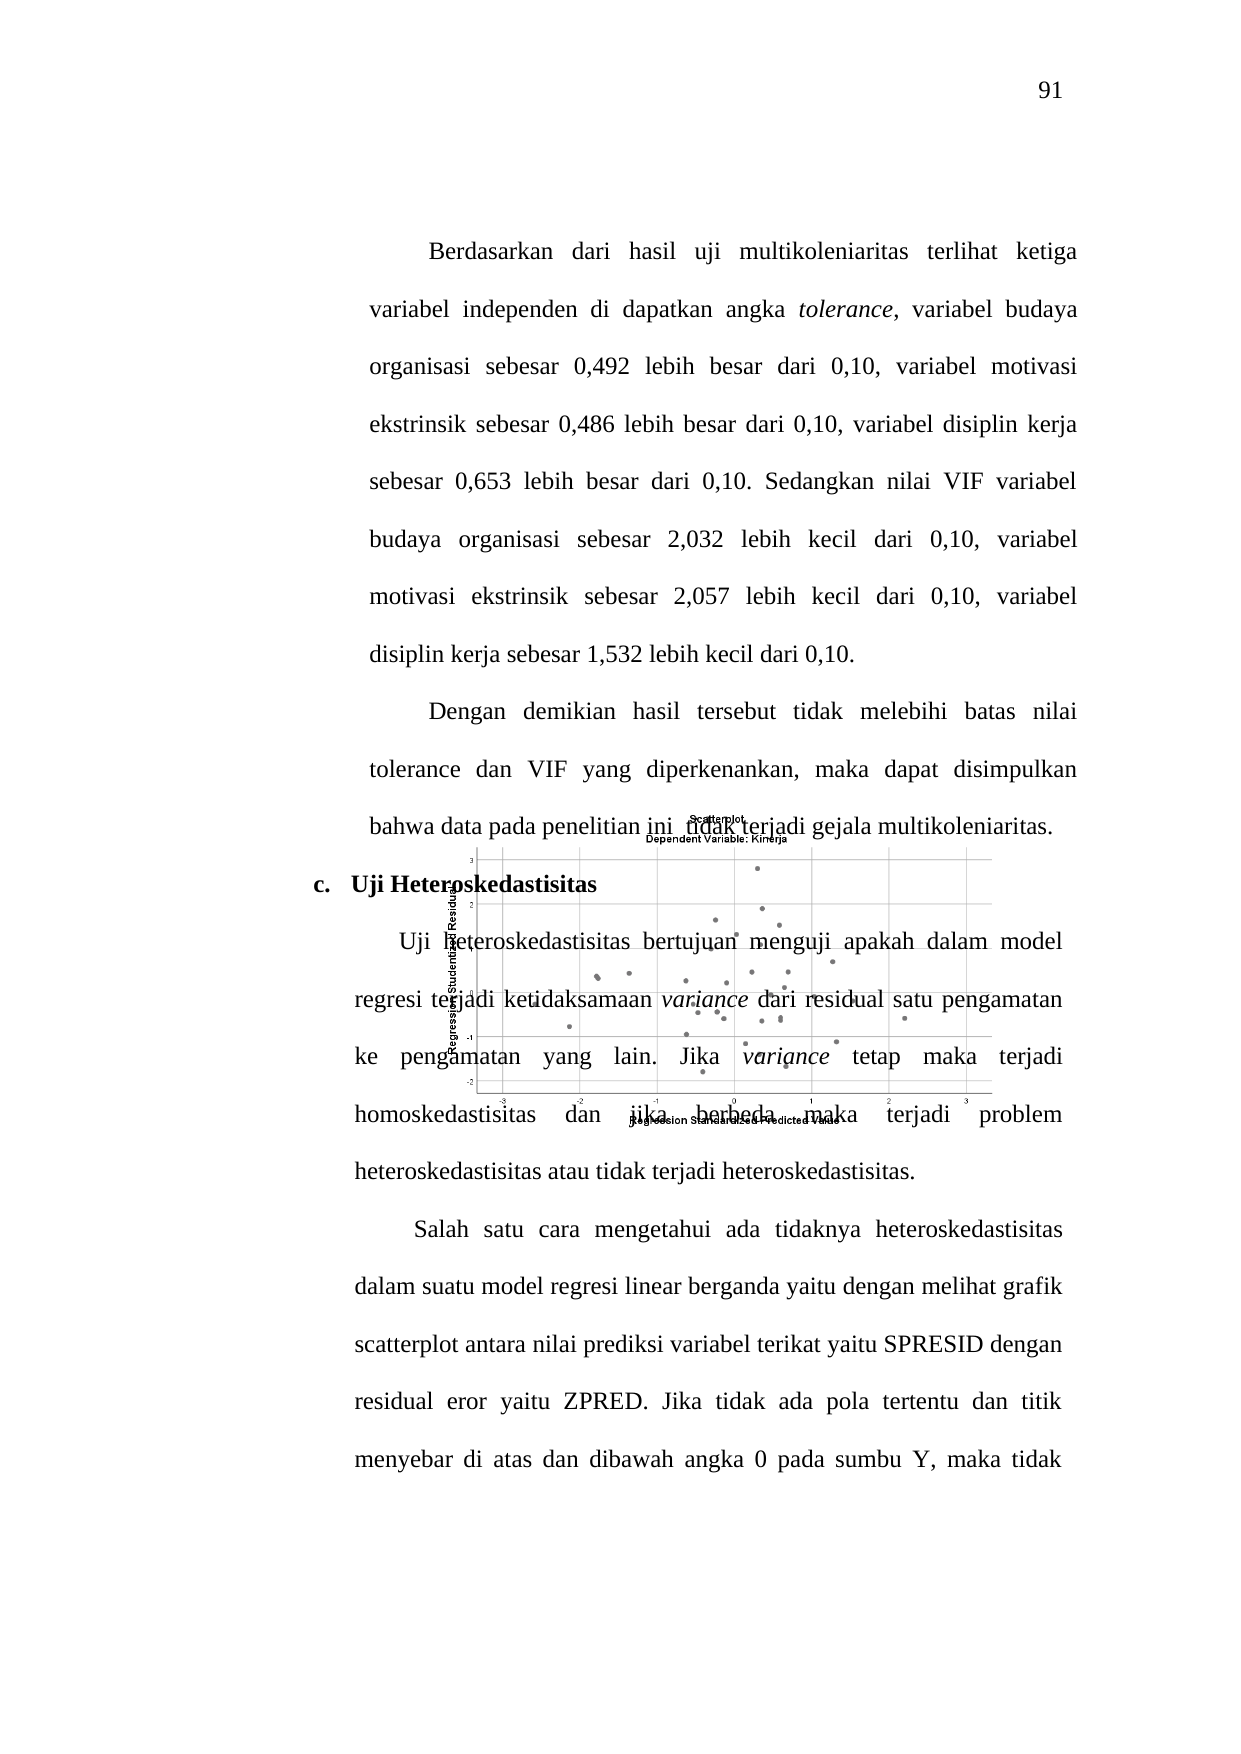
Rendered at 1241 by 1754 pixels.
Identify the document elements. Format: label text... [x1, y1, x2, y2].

picture [436, 897, 998, 926]
list Uji Heteroskedastisitas [313, 869, 1063, 897]
picture [436, 840, 998, 869]
list Uji heteroskedastisitas bertujuan menguji apakah dalam model regresi terjadi ketidaksamaan variance dari residual satu pengamatan ke pengamatan yang lain. Jika variance tetap maka terjadi homoskedastisitas dan jika berbeda maka terjadi problem heteroskedastisitas atau tidak terjadi heteroskedastisitas. [354, 926, 1063, 1185]
text Berdasarkan dari hasil uji multikoleniaritas terlihat ketiga variabel independen di dapatkan angka tolerance, variabel budaya organisasi sebesar 0,492 lebih besar dari 0,10, variabel motivasi ekstrinsik sebesar 0,486 lebih besar dari 0,10, variabel disiplin kerja sebesar 0,653 lebih besar dari 0,10. Sedangkan nilai VIF variabel budaya organisasi sebesar 2,032 lebih kecil dari 0,10, variabel motivasi ekstrinsik sebesar 2,057 lebih kecil dari 0,10, variabel disiplin kerja sebesar 1,532 lebih kecil dari 0,10. [369, 236, 1078, 667]
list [354, 1214, 1063, 1472]
text Dengan demikian hasil tersebut tidak melebihi batas nilai tolerance dan VIF yang diperkenankan, maka dapat disimpulkan bahwa data pada penelitian ini tidak terjadi gejala multikoleniaritas. [369, 696, 1078, 840]
